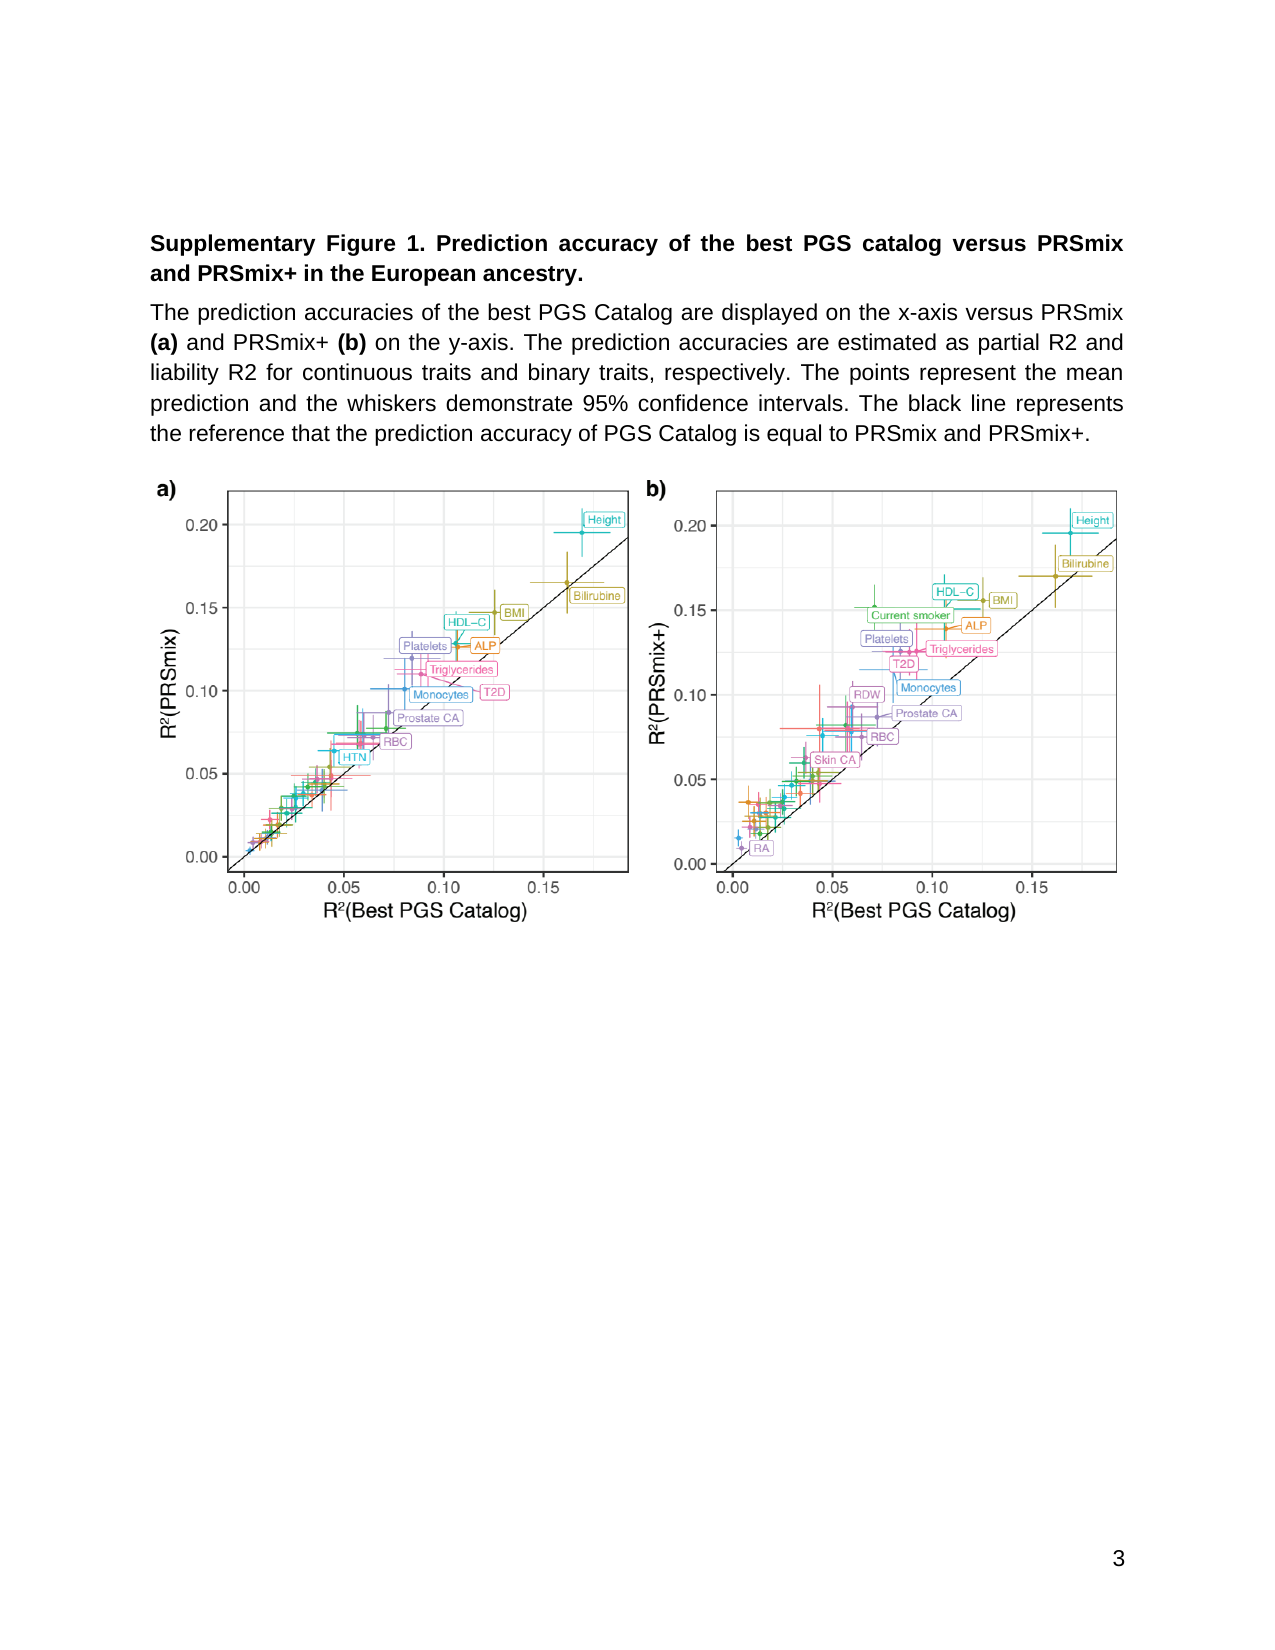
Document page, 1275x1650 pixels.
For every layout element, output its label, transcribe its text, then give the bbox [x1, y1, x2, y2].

text The prediction accuracies of the best PGS Catalog are displayed on the x-axis versus PRSmix (a) and PRSmix+ (b) on the y-axis. The prediction accuracies are estimated as partial R2 and liability R2 for continuous traits and binary traits, respectively. The points represent the mean prediction and the whiskers demonstrate 95% confidence intervals. The black line represents the reference that the prediction accuracy of PGS Catalog is equal to PRSmix and PRSmix+. [150, 299, 1125, 446]
subtitle Supplementary Figure 1. Prediction accuracy of the best PGS catalog versus PRSmix and PRSmix+ in the European ancestry. [150, 230, 1125, 287]
